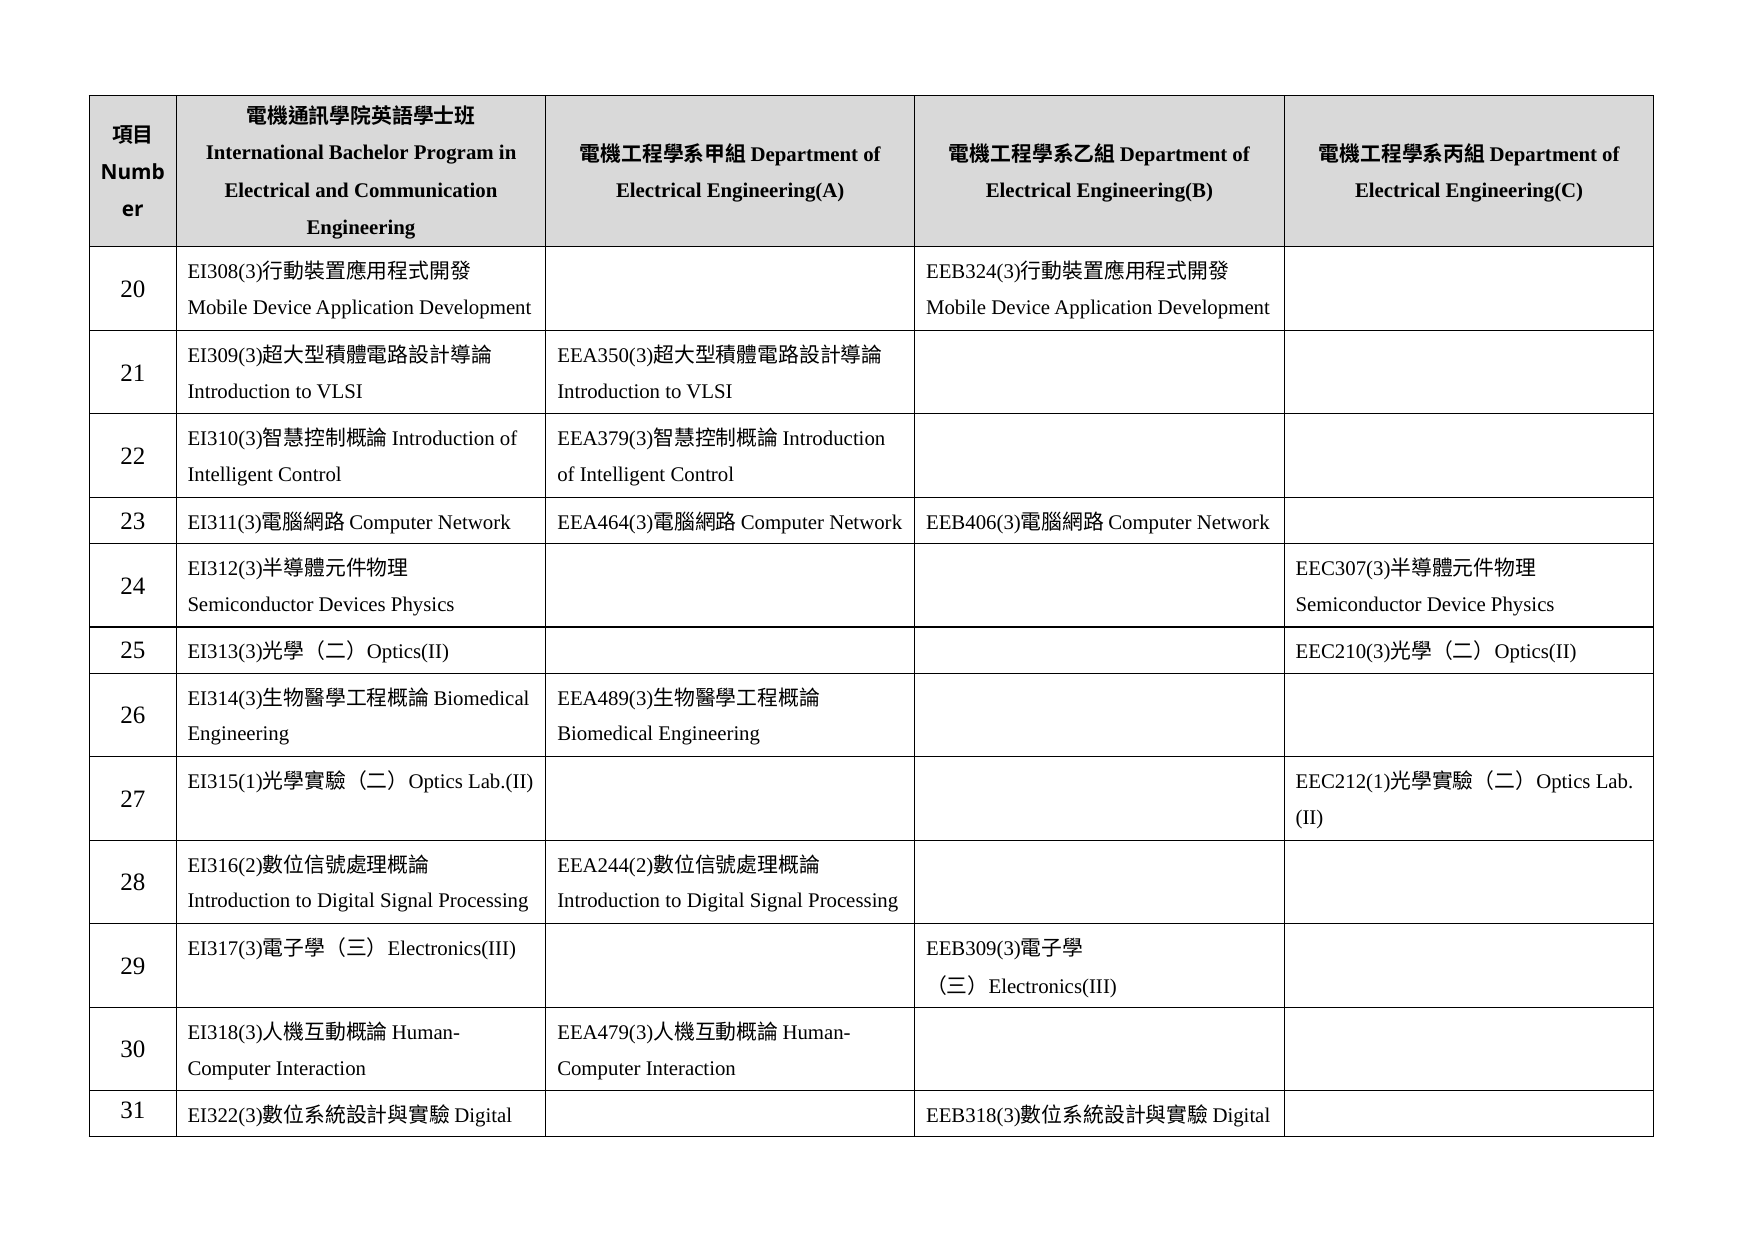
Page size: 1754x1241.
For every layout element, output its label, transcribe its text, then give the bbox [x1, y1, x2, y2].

table_cell 31 [90, 1091, 176, 1136]
table_cell EEA479(3)人機互動概論Human-Computer Interaction [546, 1008, 914, 1090]
table_cell EI309(3)超大型積體電路設計導論Introduction to VLSI [177, 331, 545, 413]
table_cell [1285, 247, 1653, 330]
table_cell EI315(1)光學實驗（二）Optics Lab.(II) [177, 757, 545, 839]
table_cell [1285, 924, 1653, 1007]
table_header 電機工程學系丙組Department of Electrical Engineering(C) [1285, 96, 1653, 246]
table_cell [915, 331, 1284, 413]
table_cell EEC212(1)光學實驗（二）Optics Lab.(II) [1285, 757, 1653, 839]
table_cell EEB318(3)數位系統設計與實驗Digital System Design with Lab. [915, 1091, 1284, 1136]
table_cell 30 [90, 1008, 176, 1090]
table_cell EI308(3)行動裝置應用程式開發Mobile Device Application Development [177, 247, 545, 330]
table_cell EI311(3)電腦網路Computer Network [177, 498, 545, 543]
table_cell 23 [90, 498, 176, 543]
table_cell EI314(3)生物醫學工程概論Biomedical Engineering [177, 674, 545, 756]
table_cell 25 [90, 628, 176, 672]
table_cell EI312(3)半導體元件物理Semiconductor Devices Physics [177, 544, 545, 626]
table_cell EEA350(3)超大型積體電路設計導論Introduction to VLSI [546, 331, 914, 413]
table_cell [915, 414, 1284, 497]
table_cell EI316(2)數位信號處理概論Introduction to Digital Signal Processing [177, 841, 545, 923]
table_cell [546, 544, 914, 626]
table_cell 20 [90, 247, 176, 330]
table_cell 26 [90, 674, 176, 756]
table_header 電機通訊學院英語學士班International Bachelor Program in Electrical and Communication Engineering [177, 96, 545, 246]
table_cell EEA244(2)數位信號處理概論Introduction to Digital Signal Processing [546, 841, 914, 923]
table_header 電機工程學系乙組Department of Electrical Engineering(B) [915, 96, 1284, 246]
table_cell [546, 247, 914, 330]
table_cell EEB324(3)行動裝置應用程式開發Mobile Device Application Development [915, 247, 1284, 330]
table_cell 29 [90, 924, 176, 1007]
table_cell 21 [90, 331, 176, 413]
table_cell 28 [90, 841, 176, 923]
table_header 項目Number [90, 96, 176, 246]
table_cell EEA379(3)智慧控制概論Introduction of Intelligent Control [546, 414, 914, 497]
table_cell 24 [90, 544, 176, 626]
table_cell EI317(3)電子學（三）Electronics(III) [177, 924, 545, 1007]
table_cell [546, 1091, 914, 1136]
table_cell EEC307(3)半導體元件物理Semiconductor Device Physics [1285, 544, 1653, 626]
table_cell [1285, 331, 1653, 413]
table_cell [915, 841, 1284, 923]
table_cell EI322(3)數位系統設計與實驗Digital System Design with Lab [177, 1091, 545, 1136]
table_cell [1285, 674, 1653, 756]
table_cell 27 [90, 757, 176, 839]
table_cell [546, 628, 914, 672]
table_cell [915, 544, 1284, 626]
table_cell 22 [90, 414, 176, 497]
table_header 電機工程學系甲組Department of Electrical Engineering(A) [546, 96, 914, 246]
table_cell EI310(3)智慧控制概論Introduction of Intelligent Control [177, 414, 545, 497]
table_cell [1285, 498, 1653, 543]
table_cell EI313(3)光學（二）Optics(II) [177, 628, 545, 672]
table_cell EEA464(3)電腦網路Computer Network [546, 498, 914, 543]
table_cell [915, 757, 1284, 839]
table_cell [546, 924, 914, 1007]
table_cell EEA489(3)生物醫學工程概論Biomedical Engineering [546, 674, 914, 756]
table_cell [1285, 1008, 1653, 1090]
table_cell EEB406(3)電腦網路Computer Network [915, 498, 1284, 543]
table_cell [1285, 841, 1653, 923]
table_cell [915, 1008, 1284, 1090]
table_cell EEC210(3)光學（二）Optics(II) [1285, 628, 1653, 672]
table_cell [546, 757, 914, 839]
table_cell [1285, 414, 1653, 497]
table_cell EI318(3)人機互動概論Human-Computer Interaction [177, 1008, 545, 1090]
table_cell EEB309(3)電子學（三）Electronics(III) [915, 924, 1284, 1007]
table_cell [1285, 1091, 1653, 1136]
table_cell [915, 674, 1284, 756]
table_cell [915, 628, 1284, 672]
